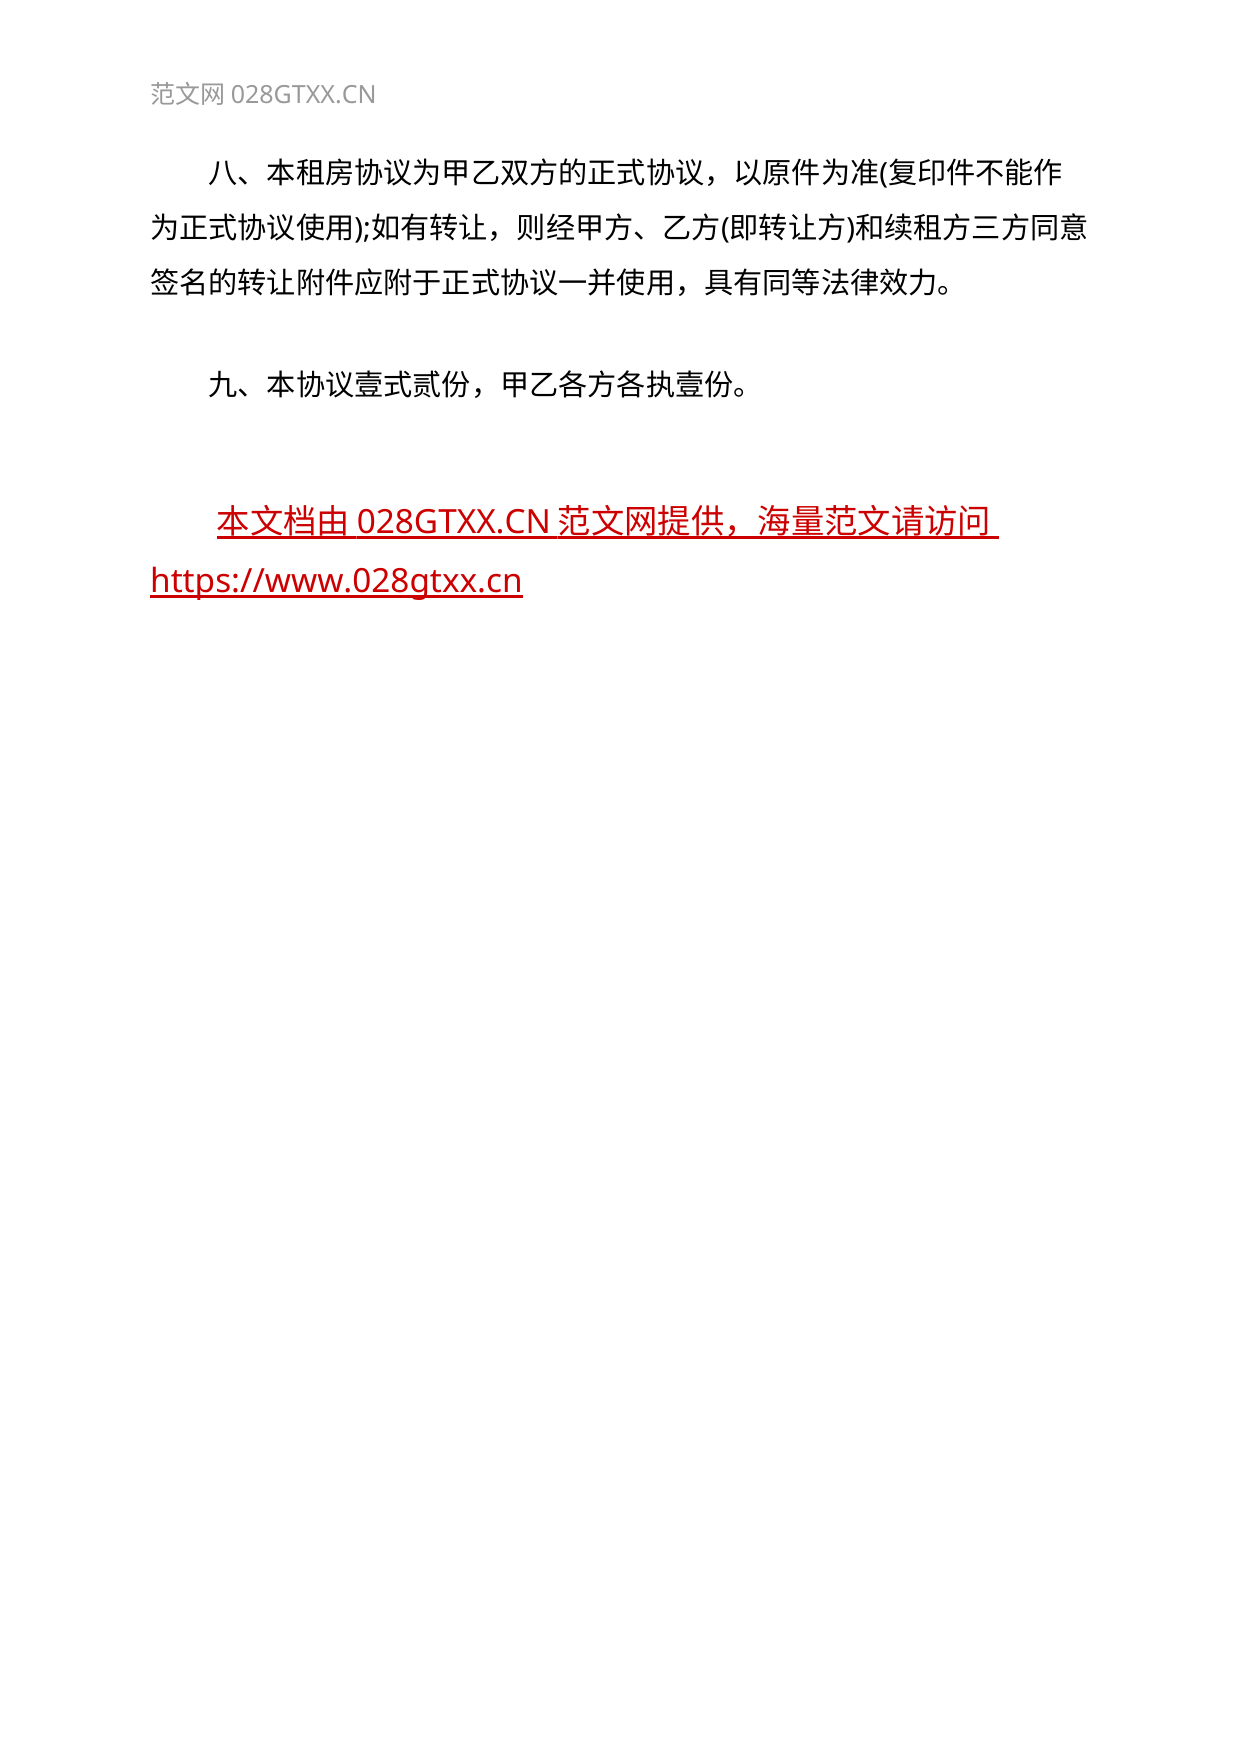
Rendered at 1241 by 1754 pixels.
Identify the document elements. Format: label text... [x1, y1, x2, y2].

text 本文档由028GTXX.CN范文网提供，海量范文请访问 https://www.028gtxx.cn [150, 495, 1090, 602]
text 八、本租房协议为甲乙双方的正式协议，以原件为准(复印件不能作为正式协议使用);如有转让，则经甲方、乙方(即转让方)和续租方三方同意签名的转让附件应附于正式协议一并使用，具有同等法律效力。 [150, 150, 1090, 302]
text 九、本协议壹式贰份，甲乙各方各执壹份。 [150, 362, 1090, 404]
